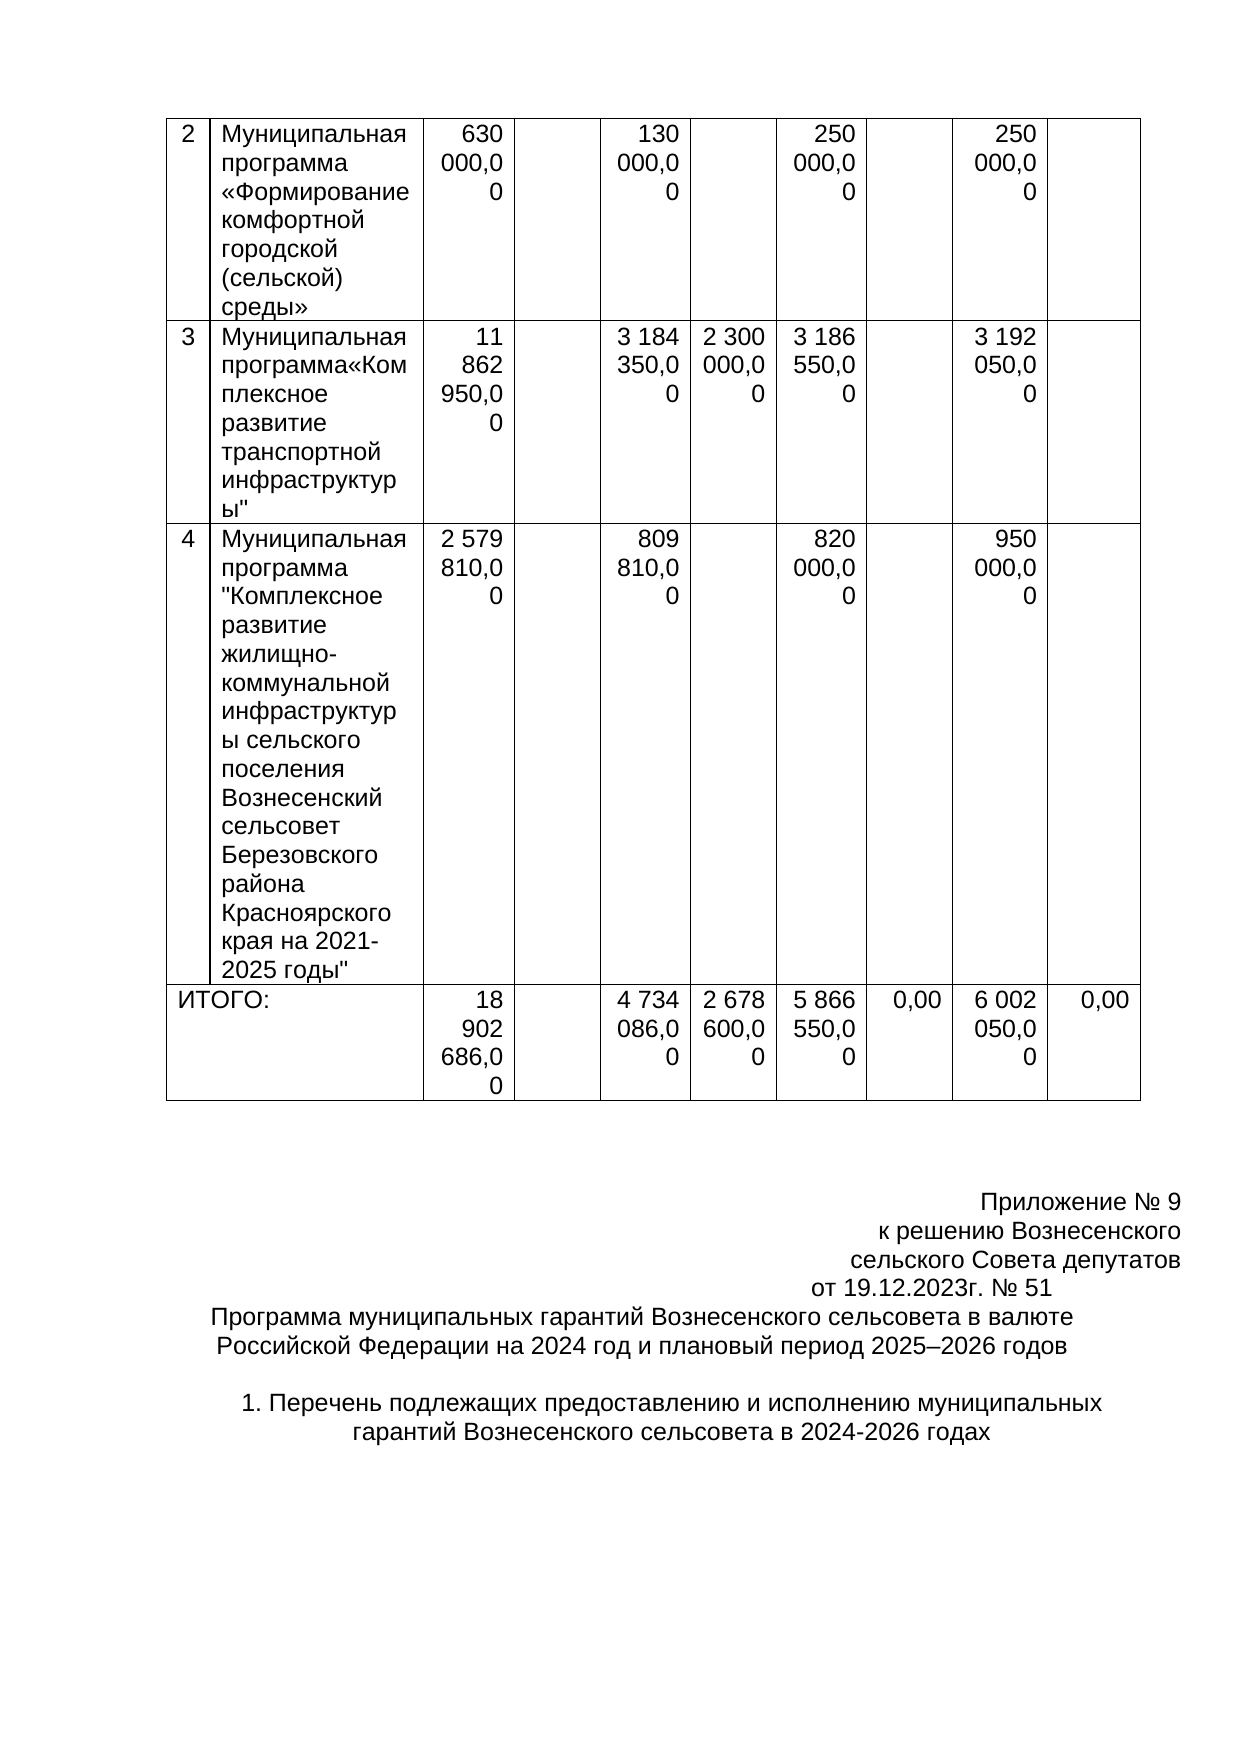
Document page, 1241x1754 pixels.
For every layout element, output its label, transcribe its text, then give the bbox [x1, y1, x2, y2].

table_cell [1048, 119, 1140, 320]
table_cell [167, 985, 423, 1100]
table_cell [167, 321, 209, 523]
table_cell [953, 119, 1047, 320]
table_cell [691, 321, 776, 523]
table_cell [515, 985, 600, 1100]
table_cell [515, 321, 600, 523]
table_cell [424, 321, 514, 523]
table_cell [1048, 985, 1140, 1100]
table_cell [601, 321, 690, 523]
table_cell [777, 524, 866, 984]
text 1. Перечень подлежащих предоставлению и исполнению муниципальных гарантий Вознесенского сельсовета в 2024-2026 годах [192, 1388, 1152, 1446]
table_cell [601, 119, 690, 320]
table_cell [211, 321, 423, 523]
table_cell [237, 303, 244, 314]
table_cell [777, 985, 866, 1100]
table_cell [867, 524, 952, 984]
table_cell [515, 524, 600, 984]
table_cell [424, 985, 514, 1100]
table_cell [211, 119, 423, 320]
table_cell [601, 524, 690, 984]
text Приложение № 9 [177, 1187, 1181, 1216]
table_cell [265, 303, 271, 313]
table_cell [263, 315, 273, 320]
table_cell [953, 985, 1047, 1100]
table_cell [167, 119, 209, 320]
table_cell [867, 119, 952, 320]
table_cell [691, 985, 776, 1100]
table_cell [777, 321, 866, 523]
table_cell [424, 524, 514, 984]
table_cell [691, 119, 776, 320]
text Программа муниципальных гарантий Вознесенского сельсовета в валюте Российской Федерации на 2024 год и плановый период 2025–2026 годов [177, 1302, 1107, 1359]
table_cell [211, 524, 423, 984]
text сельского Совета депутатов [177, 1244, 1181, 1273]
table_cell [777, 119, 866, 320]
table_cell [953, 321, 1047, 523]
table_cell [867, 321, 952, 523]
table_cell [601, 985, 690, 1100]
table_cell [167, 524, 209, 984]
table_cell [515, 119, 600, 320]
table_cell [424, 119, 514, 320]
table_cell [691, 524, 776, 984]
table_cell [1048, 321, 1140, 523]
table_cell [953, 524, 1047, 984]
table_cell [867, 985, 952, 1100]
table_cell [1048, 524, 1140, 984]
text к решению Вознесенского [177, 1216, 1181, 1244]
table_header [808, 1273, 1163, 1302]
